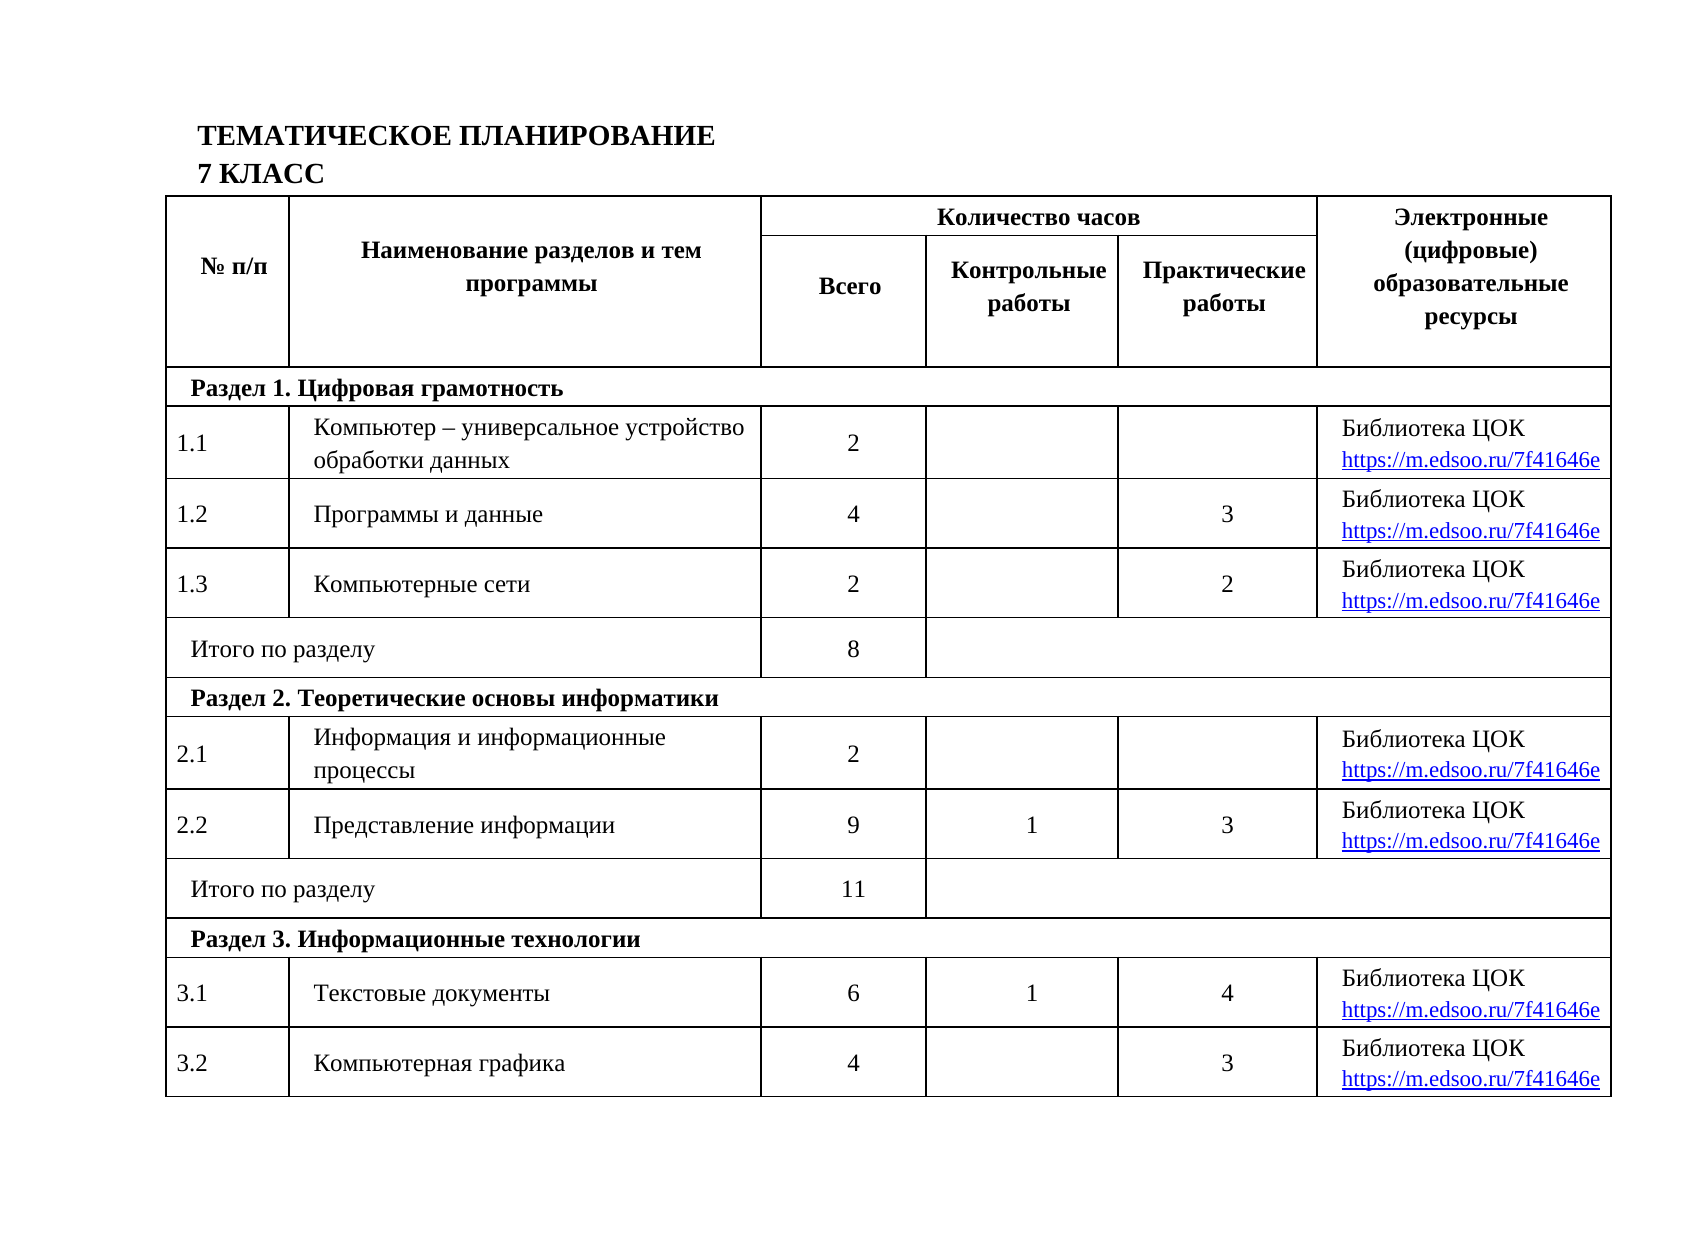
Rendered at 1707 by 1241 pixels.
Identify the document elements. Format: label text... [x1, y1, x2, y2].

table_cell [927, 717, 1117, 788]
table_header № п/п [167, 197, 288, 366]
table_cell [927, 549, 1117, 617]
table_cell [927, 1028, 1117, 1096]
table_cell 3 [1119, 1028, 1316, 1096]
table_cell 4 [762, 479, 925, 547]
table_cell Программы и данные [290, 479, 760, 547]
table_header Электронные (цифровые) образовательные ресурсы [1318, 197, 1610, 366]
text ТЕМАТИЧЕСКОЕ ПЛАНИРОВАНИЕ [190, 118, 1618, 152]
table_cell Библиотека ЦОК https://m.edsoo.ru/7f41646e [1318, 479, 1610, 547]
table_cell Компьютерные сети [290, 549, 760, 617]
table_cell 1 [927, 958, 1117, 1026]
table_cell 2.2 [167, 790, 288, 858]
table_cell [1318, 958, 1610, 1026]
table_cell 6 [762, 958, 925, 1026]
table_cell Библиотека ЦОК https://m.edsoo.ru/7f41646e [1318, 790, 1610, 858]
table_header Количество часов [762, 197, 1316, 234]
table_cell Контрольные работы [927, 236, 1117, 366]
table_cell [1119, 407, 1316, 478]
table_cell Библиотека ЦОК https://m.edsoo.ru/7f41646e [1318, 717, 1610, 788]
table_cell 2 [762, 407, 925, 478]
table_cell 8 [762, 618, 925, 676]
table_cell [1318, 1028, 1610, 1096]
table_cell [927, 618, 1610, 676]
text 7 КЛАСС [190, 157, 1618, 190]
table_cell Текстовые документы [290, 958, 760, 1026]
table_cell Информация и информационные процессы [290, 717, 760, 788]
table_cell [1119, 717, 1316, 788]
table_cell 4 [1119, 958, 1316, 1026]
table_cell Раздел 1. Цифровая грамотность [167, 368, 1610, 405]
table_cell 11 [762, 859, 925, 917]
table_cell [927, 859, 1610, 917]
table_cell Библиотека ЦОК https://m.edsoo.ru/7f41646e [1318, 549, 1610, 617]
table_cell 2 [1119, 549, 1316, 617]
table_cell Компьютер – универсальное устройство обработки данных [290, 407, 760, 478]
table_cell Библиотека ЦОК https://m.edsoo.ru/7f41646e [1318, 407, 1610, 478]
table_cell 9 [762, 790, 925, 858]
table_cell Компьютерная графика [290, 1028, 760, 1096]
table_cell 3.2 [167, 1028, 288, 1096]
table_cell [927, 479, 1117, 547]
table_cell 1 [927, 790, 1117, 858]
table_cell Практические работы [1119, 236, 1316, 366]
table_cell 3 [1119, 479, 1316, 547]
table_cell Всего [762, 236, 925, 366]
table_cell [927, 407, 1117, 478]
table_cell 3 [1119, 790, 1316, 858]
table_cell Представление информации [290, 790, 760, 858]
table_cell 2.1 [167, 717, 288, 788]
table_cell Итого по разделу [167, 618, 760, 676]
table_cell 1.3 [167, 549, 288, 617]
table_cell Раздел 2. Теоретические основы информатики [167, 678, 1610, 716]
table_cell Раздел 3. Информационные технологии [167, 919, 1610, 957]
table_cell 4 [762, 1028, 925, 1096]
table_cell Итого по разделу [167, 859, 760, 917]
table_header Наименование разделов и тем программы [290, 197, 760, 366]
table_cell 2 [762, 549, 925, 617]
table_cell 1.1 [167, 407, 288, 478]
table_cell 1.2 [167, 479, 288, 547]
table_cell 3.1 [167, 958, 288, 1026]
table_cell 2 [762, 717, 925, 788]
